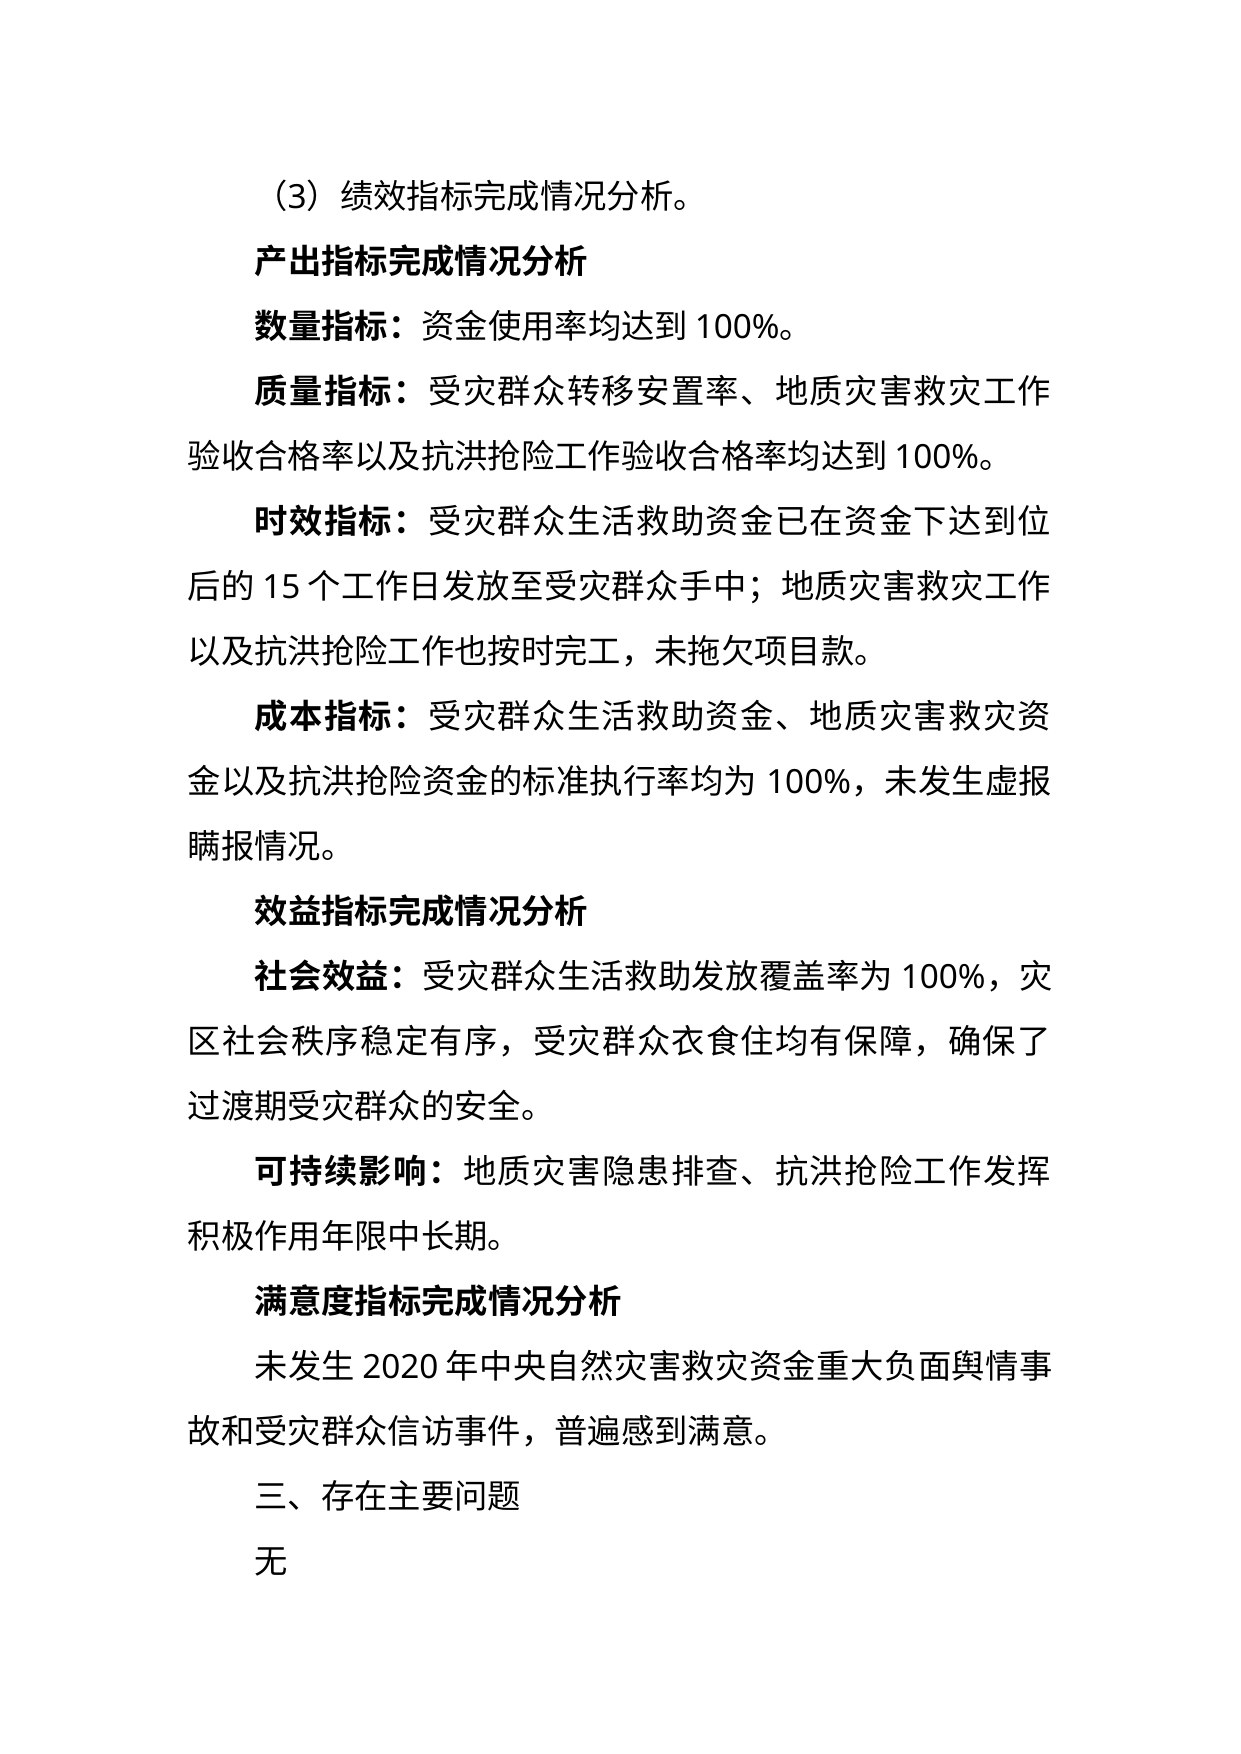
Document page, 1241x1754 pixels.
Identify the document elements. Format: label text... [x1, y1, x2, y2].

text （3）绩效指标完成情况分析。 [187, 162, 1053, 227]
text 数量指标：资金使用率均达到100%。 [187, 292, 1053, 357]
text 社会效益：受灾群众生活救助发放覆盖率为100%，灾区社会秩序稳定有序，受灾群众衣食住均有保障，确保了过渡期受灾群众的安全。 [187, 942, 1053, 1137]
text 质量指标：受灾群众转移安置率、地质灾害救灾工作验收合格率以及抗洪抢险工作验收合格率均达到100%。 [187, 357, 1053, 487]
text 时效指标：受灾群众生活救助资金已在资金下达到位后的15个工作日发放至受灾群众手中；地质灾害救灾工作以及抗洪抢险工作也按时完工，未拖欠项目款。 [187, 487, 1053, 682]
list 无 [187, 1527, 1053, 1592]
text 未发生2020年中央自然灾害救灾资金重大负面舆情事故和受灾群众信访事件，普遍感到满意。 [187, 1332, 1053, 1462]
list 存在主要问题 [187, 1462, 1053, 1527]
text 可持续影响：地质灾害隐患排查、抗洪抢险工作发挥积极作用年限中长期。 [187, 1137, 1053, 1267]
text 满意度指标完成情况分析 [187, 1267, 1053, 1332]
text 效益指标完成情况分析 [187, 877, 1053, 942]
text 成本指标：受灾群众生活救助资金、地质灾害救灾资金以及抗洪抢险资金的标准执行率均为100%，未发生虚报瞒报情况。 [187, 682, 1053, 877]
text 产出指标完成情况分析 [187, 227, 1053, 292]
